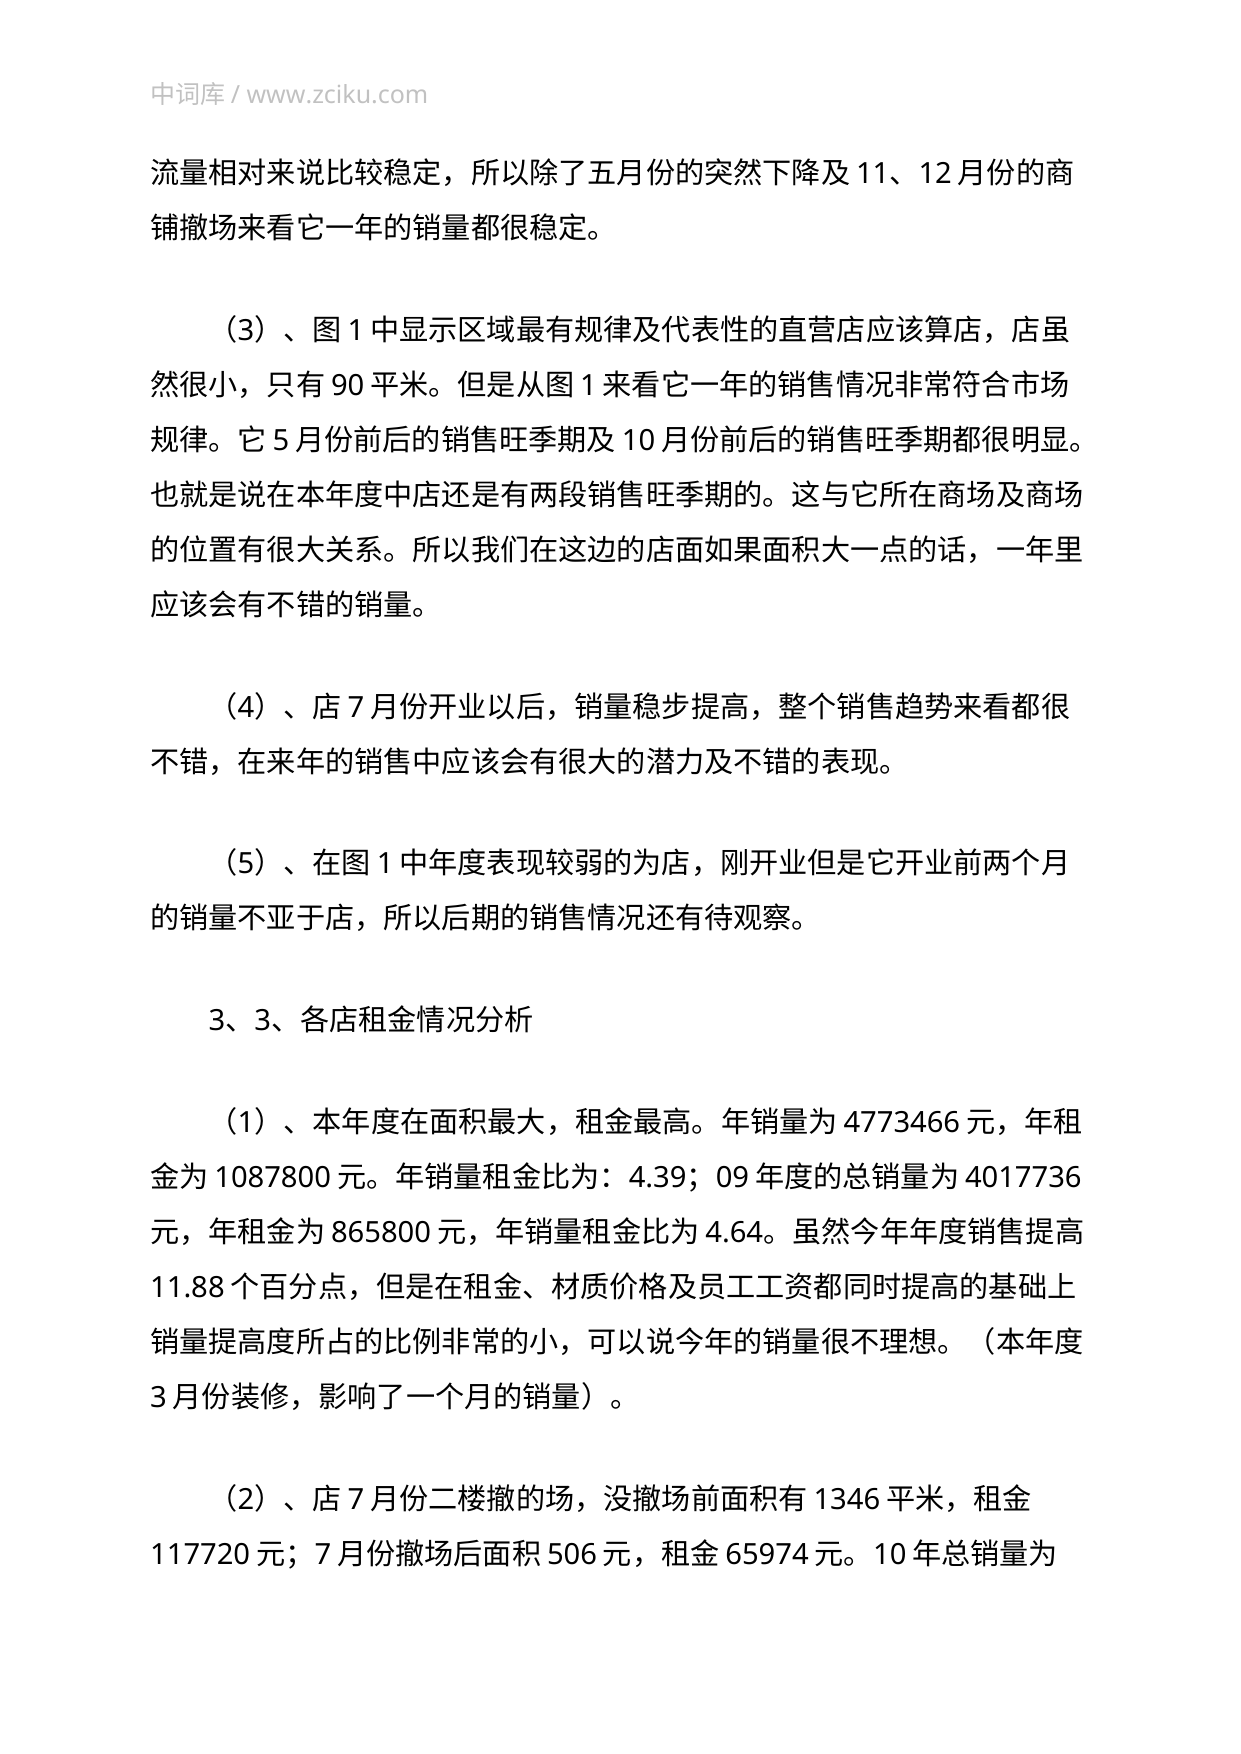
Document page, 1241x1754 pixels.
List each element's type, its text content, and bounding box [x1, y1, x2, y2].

text （3）、图1中显示区域最有规律及代表性的直营店应该算店，店虽然很小，只有90平米。但是从图1来看它一年的销售情况非常符合市场规律。它5月份前后的销售旺季期及10月份前后的销售旺季期都很明显。也就是说在本年度中店还是有两段销售旺季期的。这与它所在商场及商场的位置有很大关系。所以我们在这边的店面如果面积大一点的话，一年里应该会有不错的销量。 [150, 307, 1090, 624]
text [150, 1476, 1090, 1573]
text 3、3、各店租金情况分析 [150, 997, 1090, 1039]
text （4）、店7月份开业以后，销量稳步提高，整个销售趋势来看都很不错，在来年的销售中应该会有很大的潜力及不错的表现。 [150, 683, 1090, 781]
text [150, 150, 1090, 247]
text （5）、在图1中年度表现较弱的为店，刚开业但是它开业前两个月的销量不亚于店，所以后期的销售情况还有待观察。 [150, 840, 1090, 937]
text （1）、本年度在面积最大，租金最高。年销量为4773466元，年租金为1087800元。年销量租金比为：4.39；09年度的总销量为4017736元，年租金为865800元，年销量租金比为4.64。虽然今年年度销售提高11.88个百分点，但是在租金、材质价格及员工工资都同时提高的基础上销量提高度所占的比例非常的小，可以说今年的销量很不理想。（本年度3月份装修，影响了一个月的销量）。 [150, 1099, 1090, 1416]
